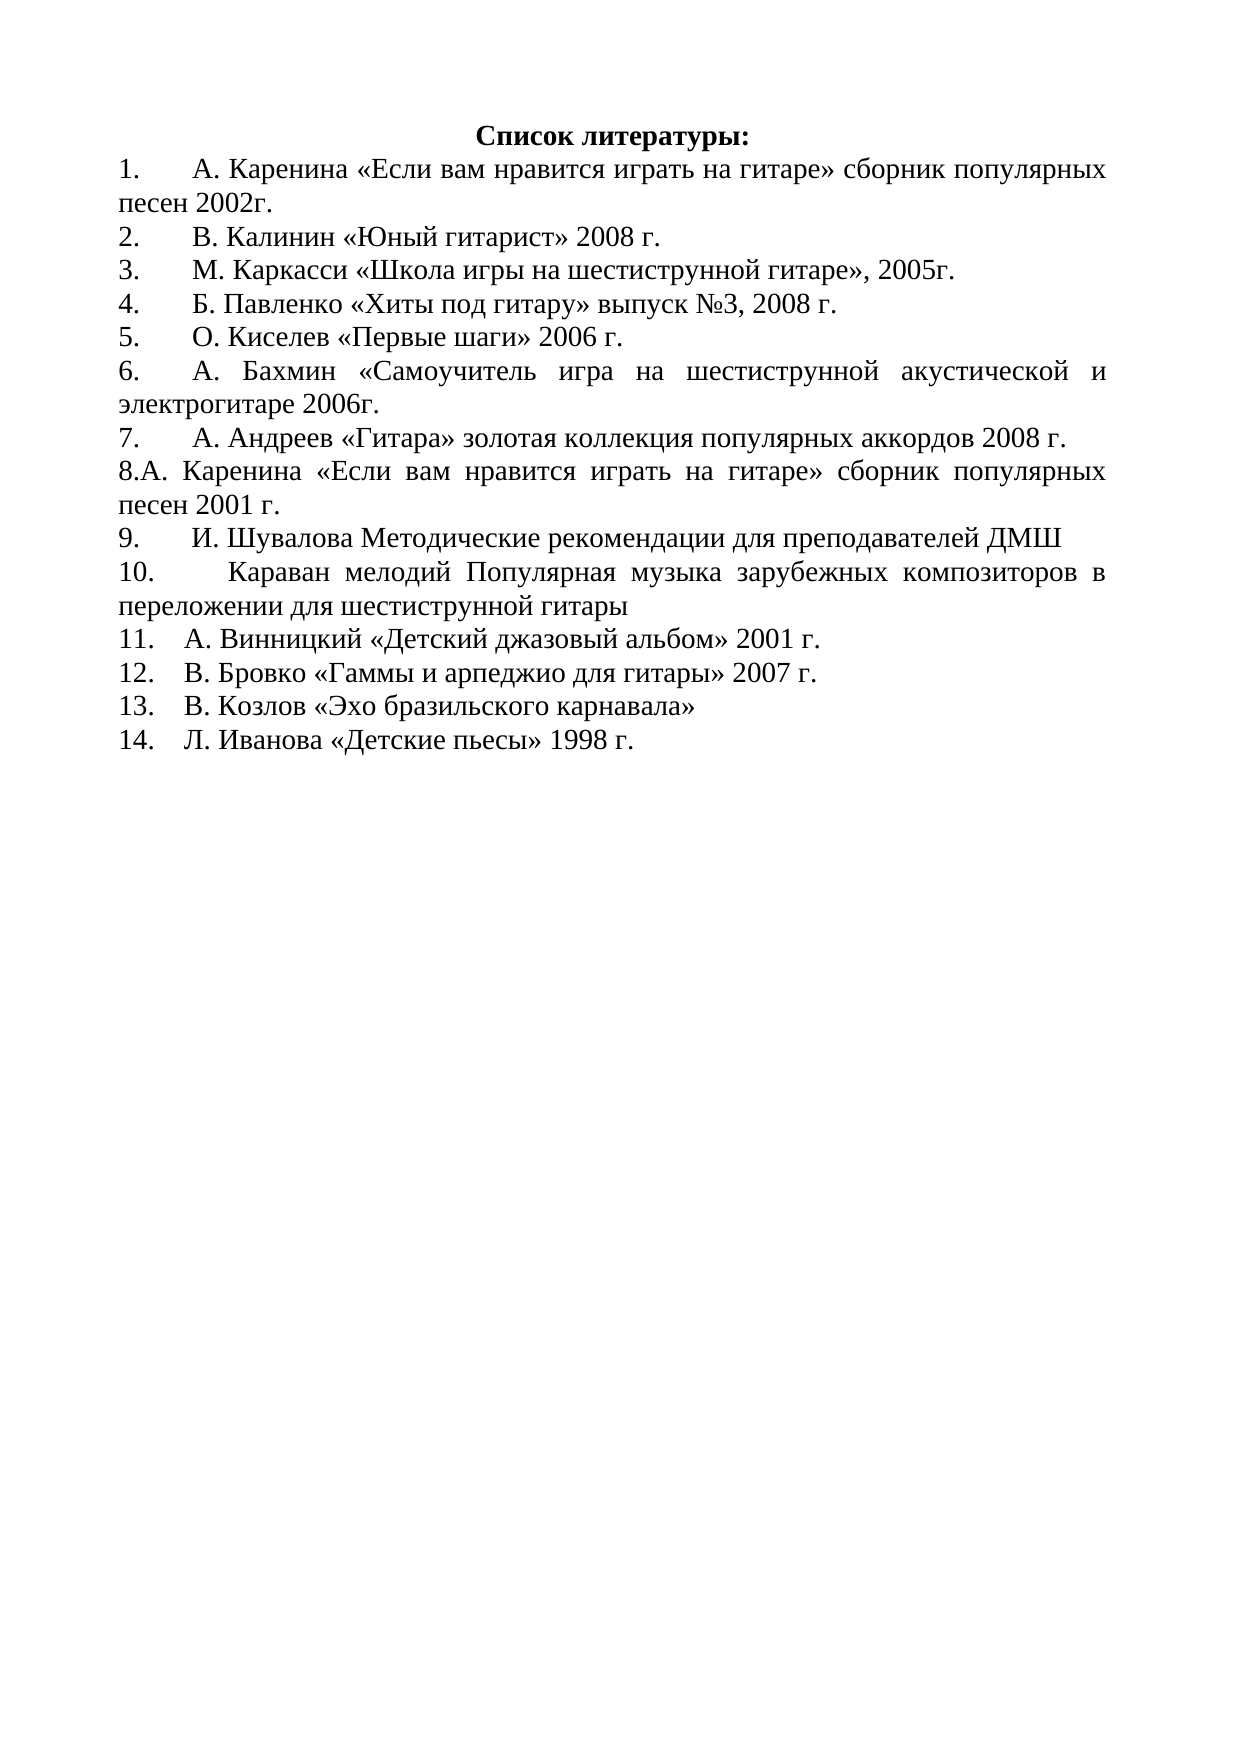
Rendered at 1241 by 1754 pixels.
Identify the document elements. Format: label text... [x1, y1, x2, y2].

text 7. А. Андреев «Гитара» золотая коллекция популярных аккордов 2008 г. [118, 420, 1107, 453]
text 1. А. Каренина «Если вам нравится играть на гитаре» сборник популярных песен 2002г. [118, 152, 1107, 219]
text 14. Л. Иванова «Детские пьесы» 1998 г. [118, 722, 1107, 755]
text Список литературы: [118, 118, 1107, 152]
text 4. Б. Павленко «Хиты под гитару» выпуск №3, 2008 г. [118, 286, 1107, 319]
text 2. В. Калинин «Юный гитарист» 2008 г. [118, 219, 1107, 252]
text 10. Караван мелодий Популярная музыка зарубежных композиторов в переложении для шестиструнной гитары [118, 554, 1107, 621]
text 12. В. Бровко «Гаммы и арпеджио для гитары» 2007 г. [118, 655, 1107, 688]
text 5. О. Киселев «Первые шаги» 2006 г. [118, 319, 1107, 353]
text 9. И. Шувалова Методические рекомендации для преподавателей ДМШ [118, 521, 1107, 554]
text 6. А. Бахмин «Самоучитель игра на шестиструнной акустической и электрогитаре 2006г. [118, 353, 1107, 420]
text 11. А. Винницкий «Детский джазовый альбом» 2001 г. [118, 621, 1107, 655]
text 8.А. Каренина «Если вам нравится играть на гитаре» сборник популярных песен 2001 г. [118, 453, 1107, 521]
text 13. В. Козлов «Эхо бразильского карнавала» [118, 688, 1107, 722]
text 3. М. Каркасси «Школа игры на шестиструнной гитаре», 2005г. [118, 252, 1107, 286]
